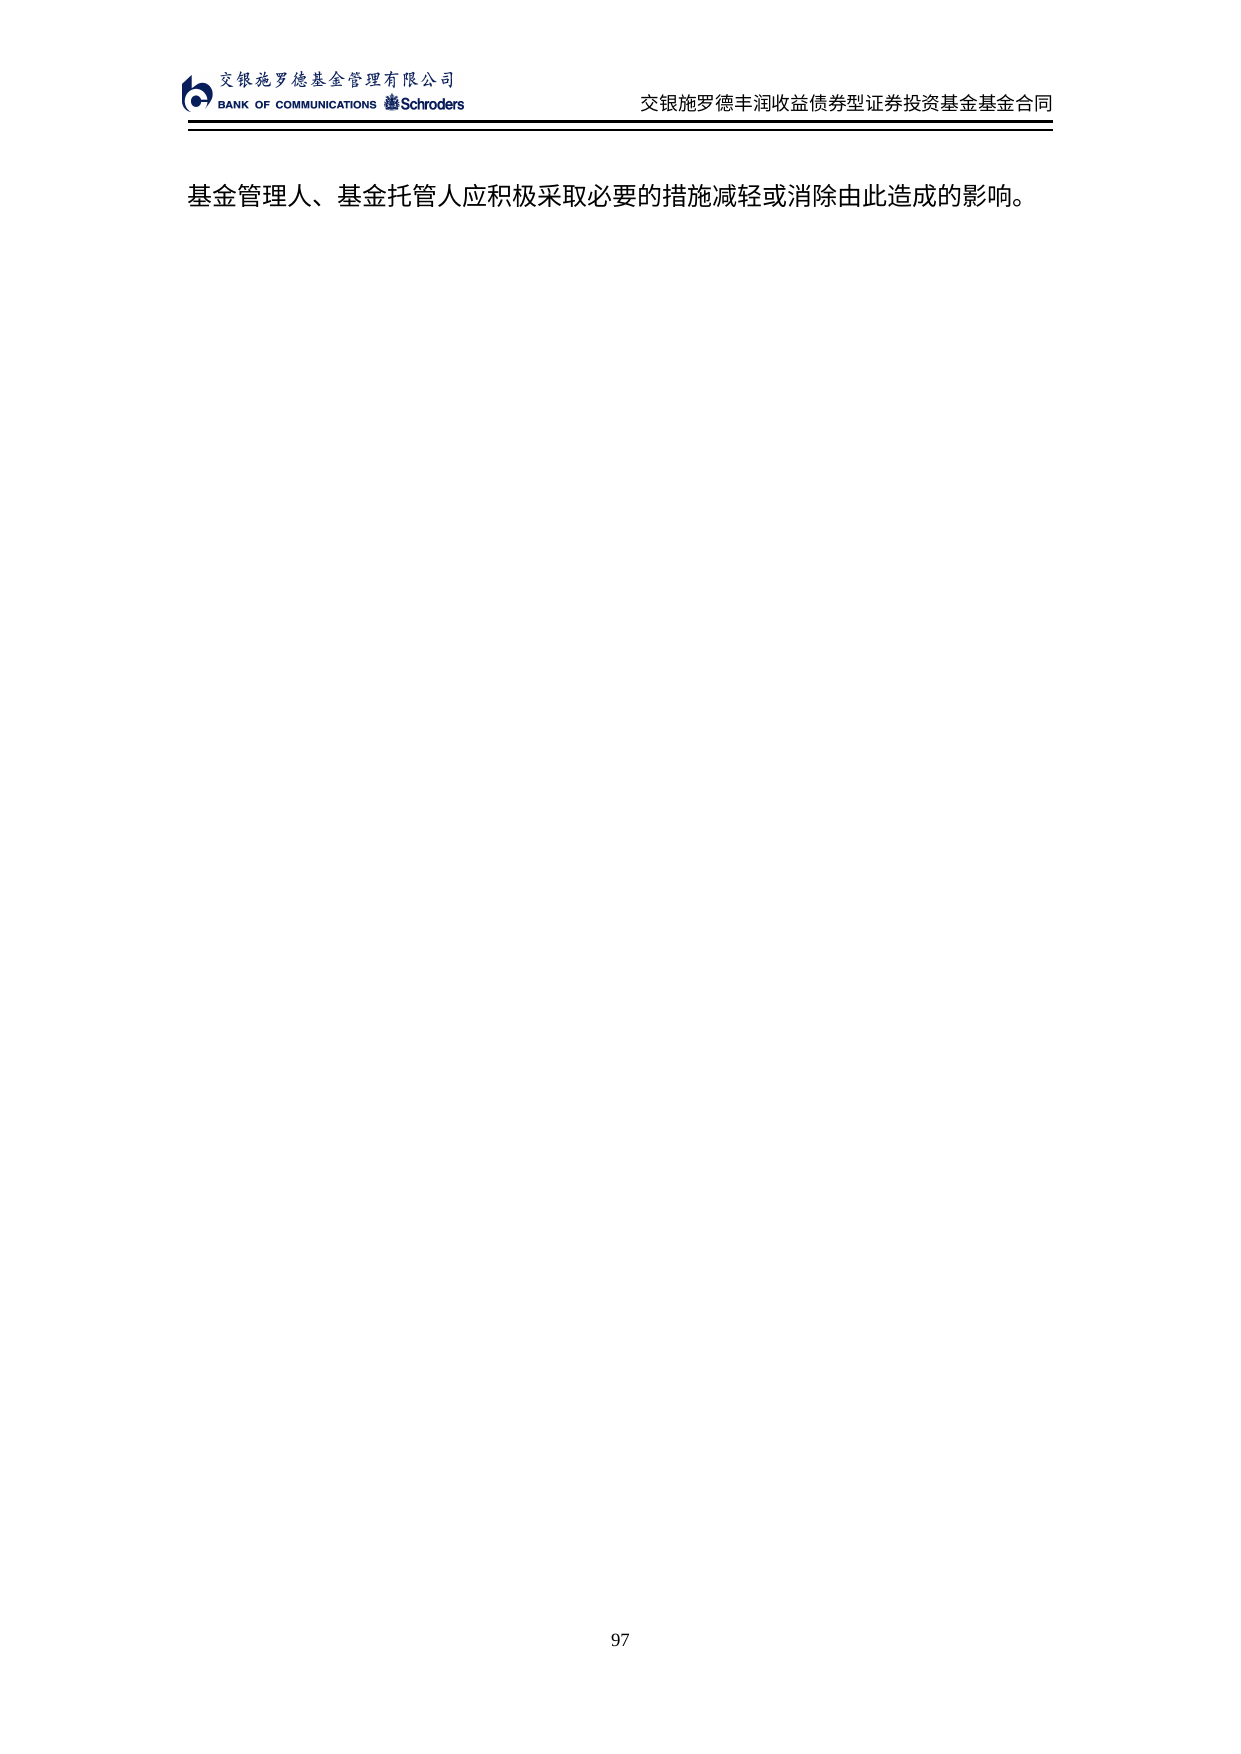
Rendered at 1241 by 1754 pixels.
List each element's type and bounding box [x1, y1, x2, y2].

picture [182, 71, 464, 112]
text [187, 162, 1053, 227]
